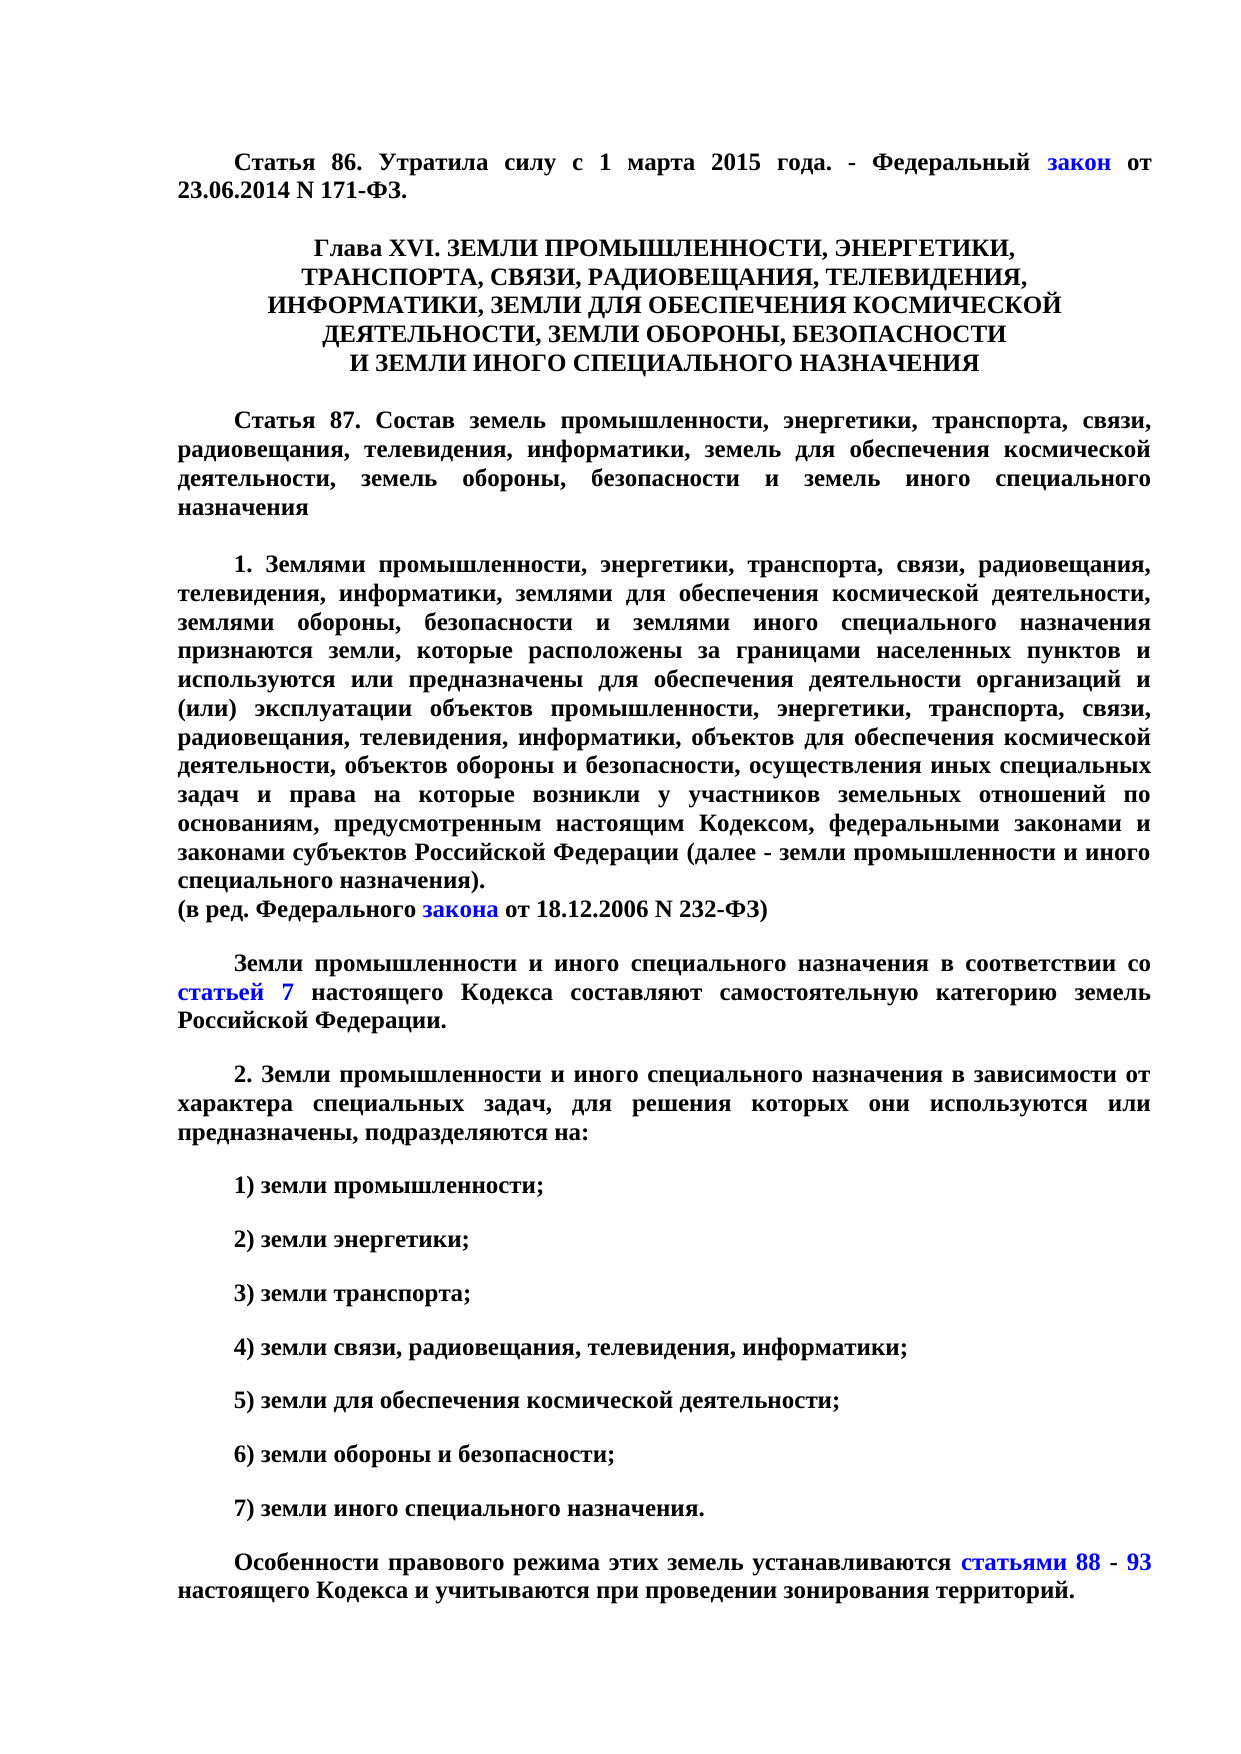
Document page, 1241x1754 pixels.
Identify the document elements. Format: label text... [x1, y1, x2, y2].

text 2. Земли промышленности и иного специального назначения в зависимости от характера специальных задач, для решения которых они используются или предназначены, подразделяются на: [177, 1059, 1152, 1146]
text 3) земли транспорта; [177, 1278, 1152, 1307]
text 5) земли для обеспечения космической деятельности; [177, 1386, 1152, 1414]
title ИНФОРМАТИКИ, ЗЕМЛИ ДЛЯ ОБЕСПЕЧЕНИЯ КОСМИЧЕСКОЙ [177, 291, 1152, 319]
title Глава XVI. ЗЕМЛИ ПРОМЫШЛЕННОСТИ, ЭНЕРГЕТИКИ, [177, 233, 1152, 262]
text Особенности правового режима этих земель устанавливаются статьями 88 - 93 настоящего Кодекса и учитываются при проведении зонирования территорий. [177, 1547, 1152, 1604]
title Статья 86. Утратила силу с 1 марта 2015 года. - Федеральный закон от 23.06.2014 N 171-ФЗ. [177, 147, 1152, 204]
text 6) земли обороны и безопасности; [177, 1439, 1152, 1468]
title ТРАНСПОРТА, СВЯЗИ, РАДИОВЕЩАНИЯ, ТЕЛЕВИДЕНИЯ, [177, 262, 1152, 291]
text 4) земли связи, радиовещания, телевидения, информатики; [177, 1332, 1152, 1361]
text 1. Землями промышленности, энергетики, транспорта, связи, радиовещания, телевидения, информатики, землями для обеспечения космической деятельности, землями обороны, безопасности и землями иного специального назначения признаются земли, которые расположены за границами населенных пунктов и используются или предназначены для обеспечения деятельности организаций и (или) эксплуатации объектов промышленности, энергетики, транспорта, связи, радиовещания, телевидения, информатики, объектов для обеспечения космической деятельности, объектов обороны и безопасности, осуществления иных специальных задач и права на которые возникли у участников земельных отношений по основаниям, предусмотренным настоящим Кодексом, федеральными законами и законами субъектов Российской Федерации (далее - земли промышленности и иного специального назначения). [177, 549, 1152, 894]
title И ЗЕМЛИ ИНОГО СПЕЦИАЛЬНОГО НАЗНАЧЕНИЯ [177, 348, 1152, 377]
text 1) земли промышленности; [177, 1171, 1152, 1199]
text 2) земли энергетики; [177, 1224, 1152, 1253]
text 7) земли иного специального назначения. [177, 1493, 1152, 1522]
title ДЕЯТЕЛЬНОСТИ, ЗЕМЛИ ОБОРОНЫ, БЕЗОПАСНОСТИ [177, 319, 1152, 348]
title Статья 87. Состав земель промышленности, энергетики, транспорта, связи, радиовещания, телевидения, информатики, земель для обеспечения космической деятельности, земель обороны, безопасности и земель иного специального назначения [177, 406, 1152, 521]
text Земли промышленности и иного специального назначения в соответствии со статьей 7 настоящего Кодекса составляют самостоятельную категорию земель Российской Федерации. [177, 948, 1152, 1034]
text (в ред. Федерального закона от 18.12.2006 N 232-ФЗ) [177, 894, 1152, 923]
